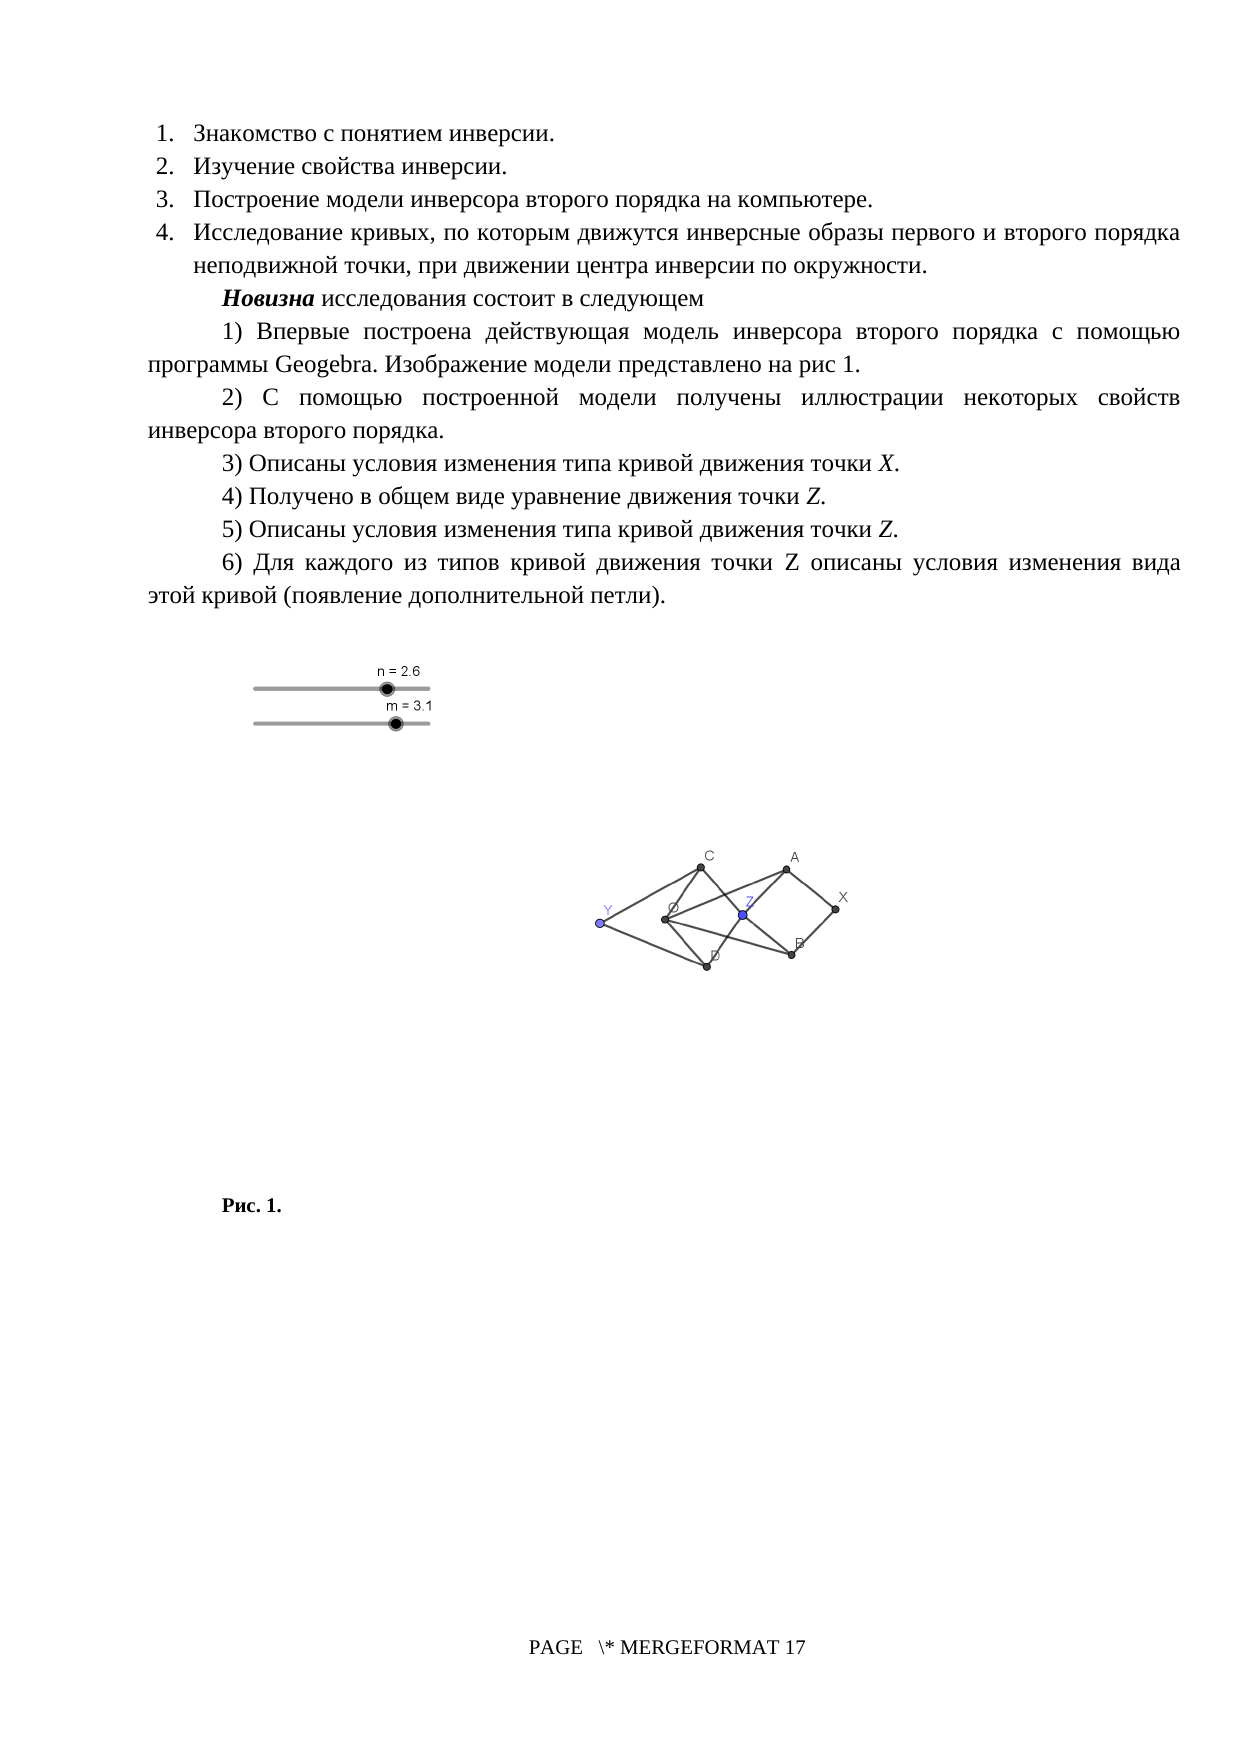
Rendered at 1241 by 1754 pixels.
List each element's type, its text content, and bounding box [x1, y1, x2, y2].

list 4) Получено в общем виде уравнение движения точки Z. [148, 481, 1181, 510]
list Новизна исследования состоит в следующем [148, 283, 1181, 312]
list Рис. 1. [148, 1193, 1181, 1217]
list 3) Описаны условия изменения типа кривой движения точки Х. [148, 448, 1181, 477]
picture [229, 646, 1174, 1161]
list Построение модели инверсора второго порядка на компьютере. [156, 184, 1181, 213]
list Изучение свойства инверсии. [156, 151, 1181, 180]
list 5) Описаны условия изменения типа кривой движения точки Z. [148, 514, 1181, 543]
list 6) Для каждого из типов кривой движения точки Z описаны условия изменения вида этой кривой (появление дополнительной петли). [148, 547, 1181, 609]
list 1) Впервые построена действующая модель инверсора второго порядка с помощью программы Geogebra. Изображение модели представлено на рис 1. [148, 316, 1181, 378]
list 2) С помощью построенной модели получены иллюстрации некоторых свойств инверсора второго порядка. [148, 382, 1181, 444]
list Исследование кривых, по которым движутся инверсные образы первого и второго порядка неподвижной точки, при движении центра инверсии по окружности. [156, 217, 1181, 279]
list Знакомство с понятием инверсии. [156, 118, 1181, 147]
